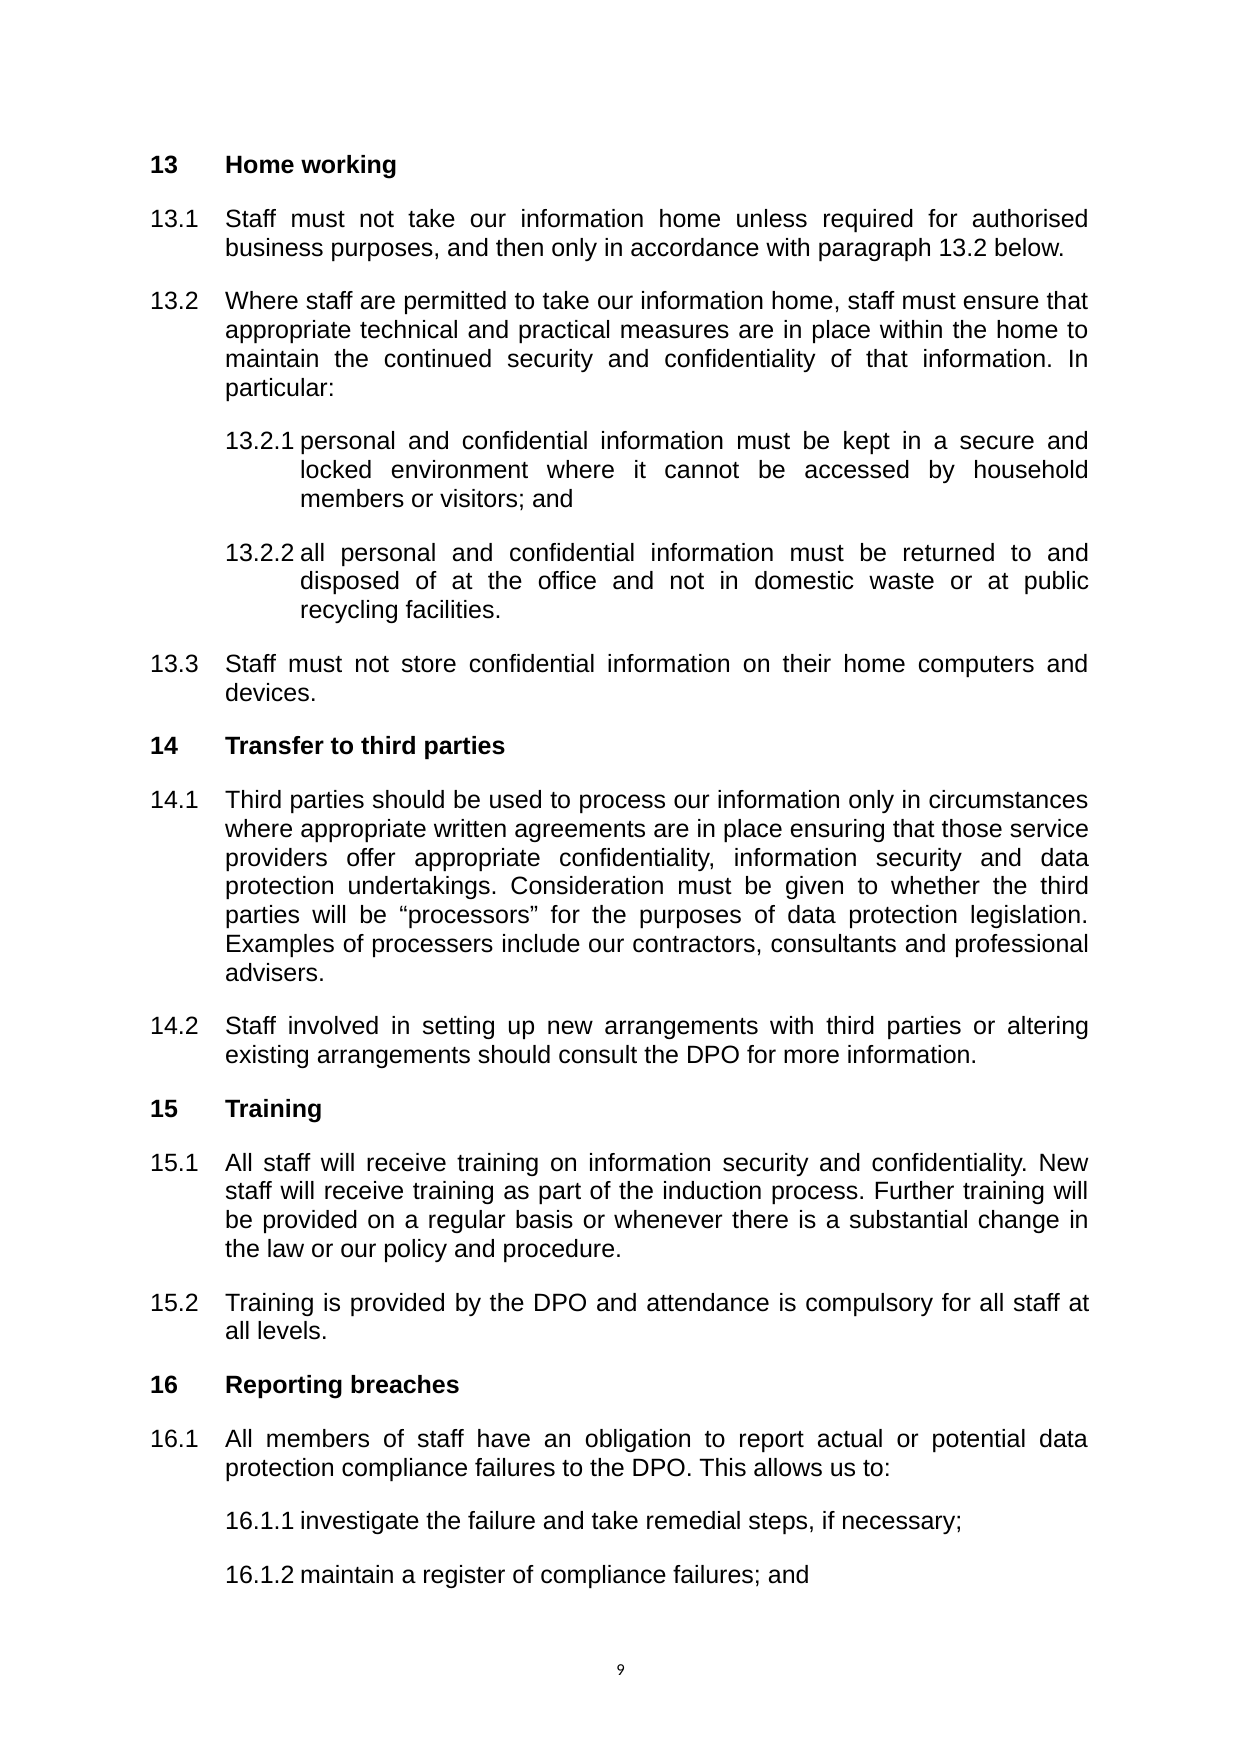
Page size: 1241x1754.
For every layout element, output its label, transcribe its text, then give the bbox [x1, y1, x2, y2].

text All staff will receive training on information security and confidentiality. New staff will receive training as part of the induction process. Further training will be provided on a regular basis or whenever there is a substantial change in the law or our policy and procedure. [150, 1147, 1090, 1262]
text Third parties should be used to process our information only in circumstances where appropriate written agreements are in place ensuring that those service providers offer appropriate confidentiality, information security and data protection undertakings. Consideration must be given to whether the third parties will be “processors” for the purposes of data protection legislation. Examples of processers include our contractors, consultants and professional advisers. [150, 785, 1090, 986]
subtitle Reporting breaches [150, 1370, 1090, 1399]
text all personal and confidential information must be returned to and disposed of at the office and not in domestic waste or at public recycling facilities. [225, 537, 1090, 624]
subtitle Training [150, 1094, 1090, 1122]
text maintain a register of compliance failures; and [225, 1560, 1090, 1589]
text Staff involved in setting up new arrangements with third parties or altering existing arrangements should consult the DPO for more information. [150, 1011, 1090, 1069]
text Staff must not take our information home unless required for authorised business purposes, and then only in accordance with paragraph 13.2 below. [150, 204, 1090, 261]
text Training is provided by the DPO and attendance is compulsory for all staff at all levels. [150, 1287, 1090, 1345]
subtitle Transfer to third parties [150, 731, 1090, 760]
subtitle Home working [150, 150, 1090, 179]
text investigate the failure and take remedial steps, if necessary; [225, 1506, 1090, 1535]
text All members of staff have an obligation to report actual or potential data protection compliance failures to the DPO. This allows us to: [150, 1424, 1090, 1481]
text Where staff are permitted to take our information home, staff must ensure that appropriate technical and practical measures are in place within the home to maintain the continued security and confidentiality of that information. In particular: [150, 286, 1090, 401]
text personal and confidential information must be kept in a secure and locked environment where it cannot be accessed by household members or visitors; and [225, 426, 1090, 512]
text Staff must not store confidential information on their home computers and devices. [150, 649, 1090, 706]
